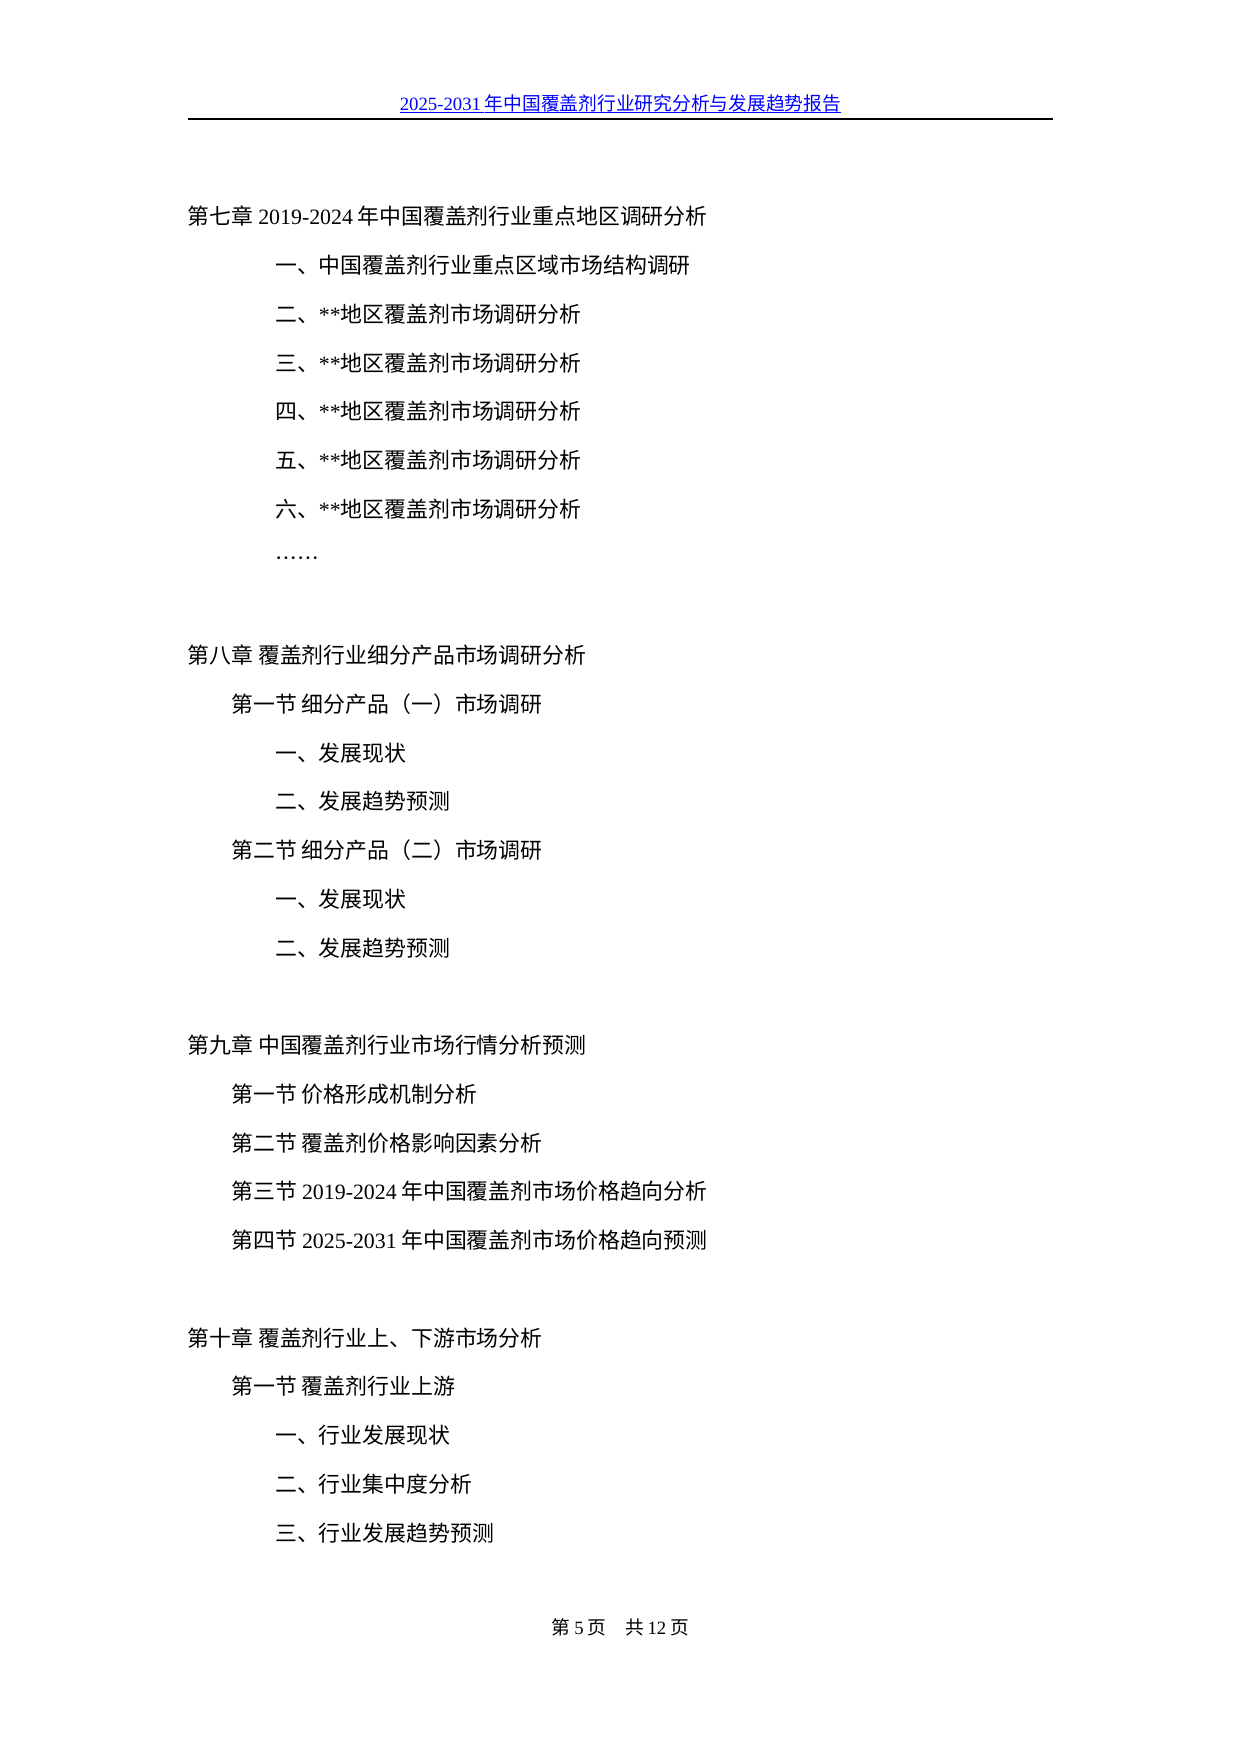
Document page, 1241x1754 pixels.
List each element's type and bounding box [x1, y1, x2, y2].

text [187, 150, 1053, 1548]
